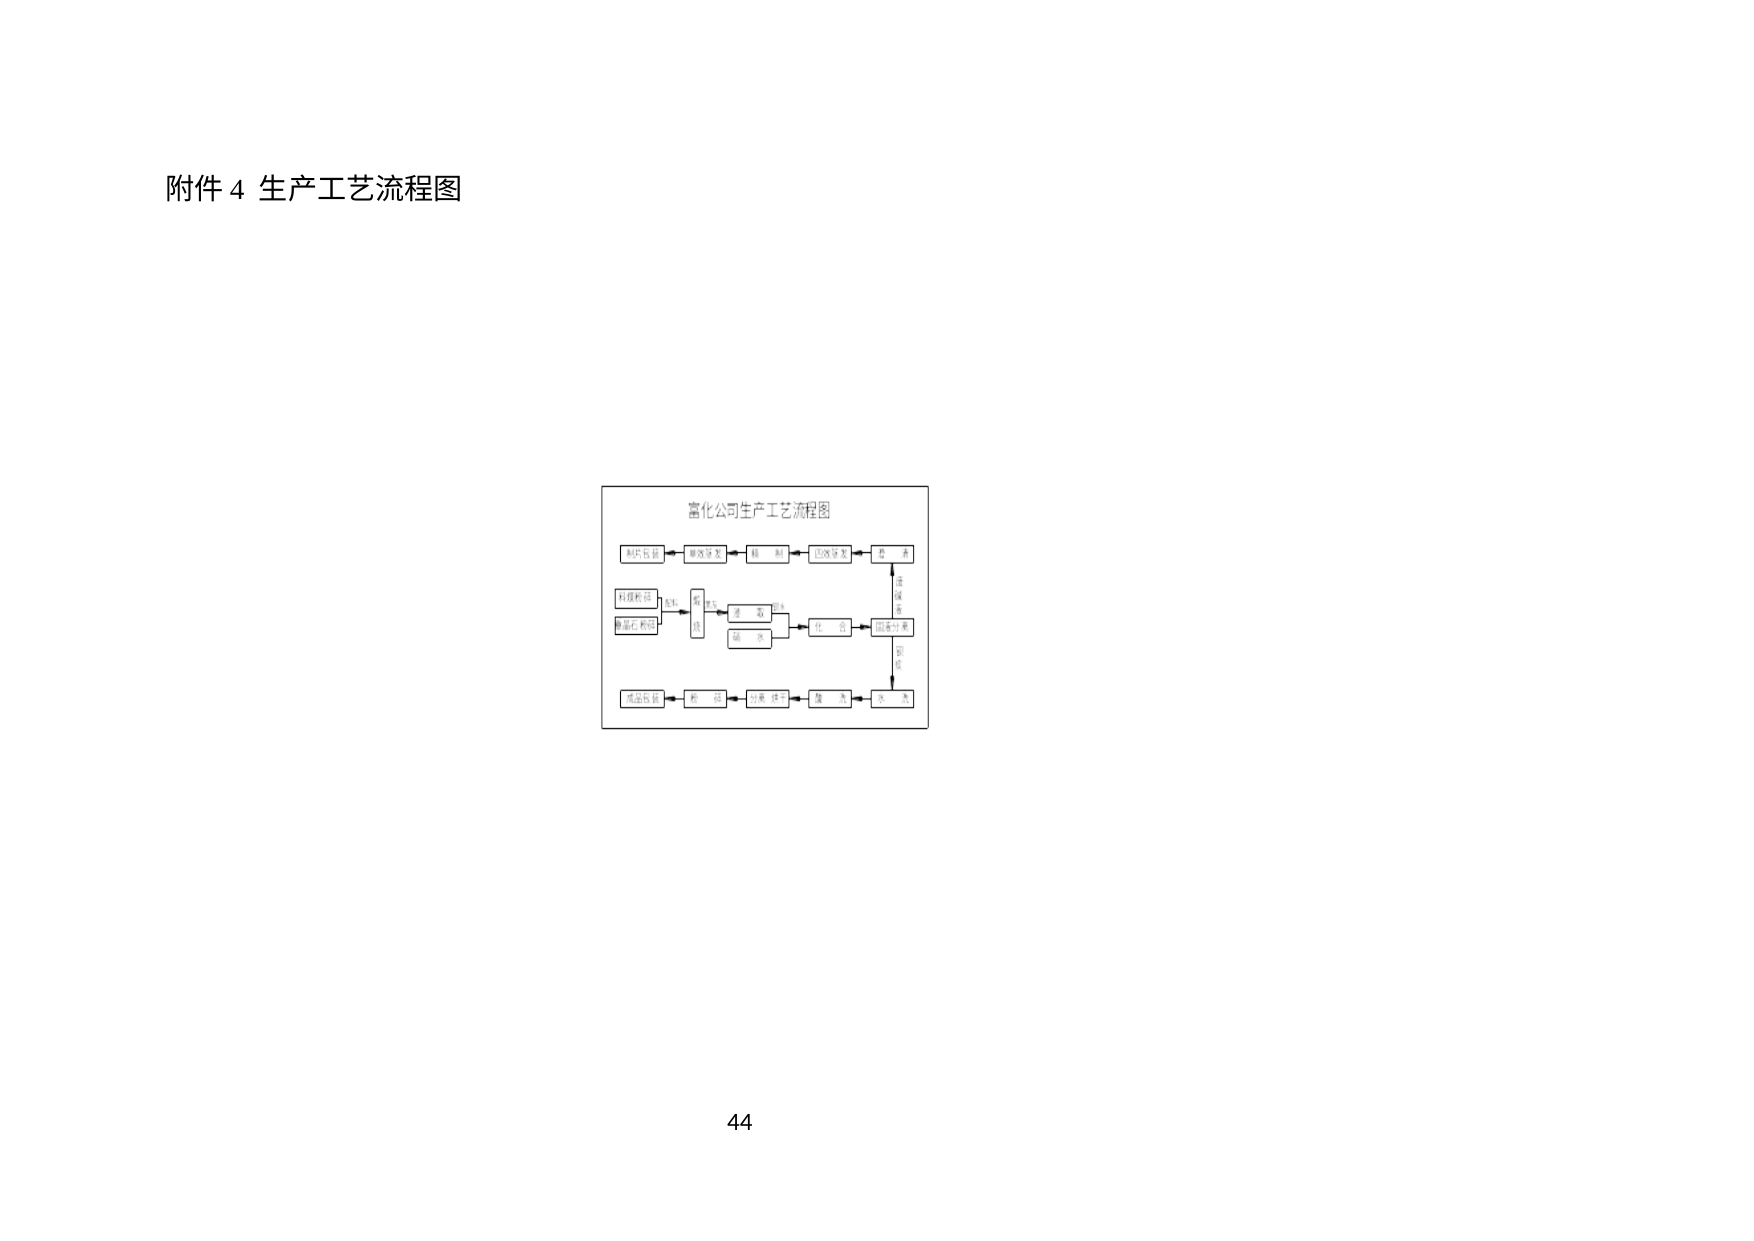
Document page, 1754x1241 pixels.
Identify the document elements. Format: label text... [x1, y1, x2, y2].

title 附件4 生产工艺流程图 [165, 165, 1588, 208]
